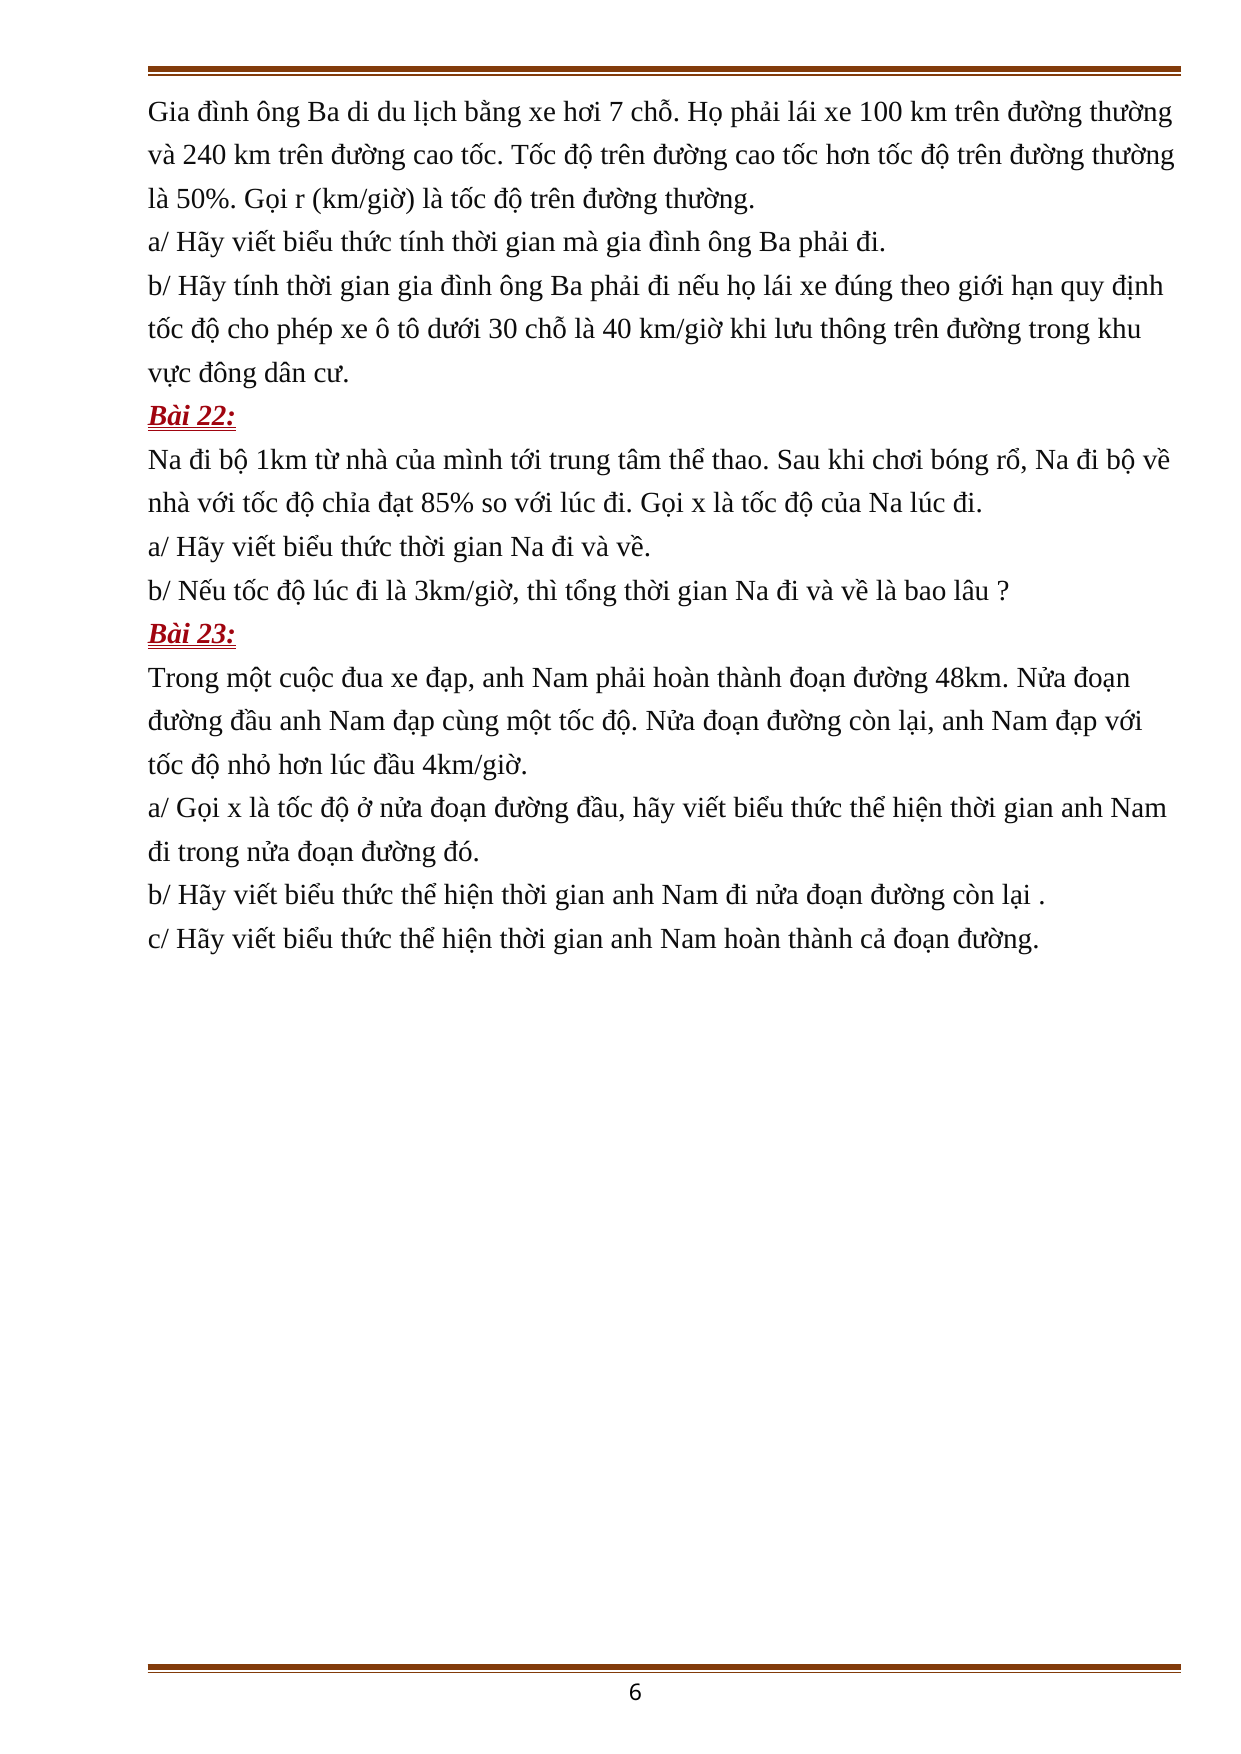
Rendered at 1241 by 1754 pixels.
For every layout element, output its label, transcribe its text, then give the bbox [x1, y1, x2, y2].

text a/ Gọi x là tốc độ ở nửa đoạn đường đầu, hãy viết biểu thức thể hiện thời gian anh Nam đi trong nửa đoạn đường đó. [148, 790, 1181, 867]
text a/ Hãy viết biểu thức tính thời gian mà gia đình ông Ba phải đi. [148, 224, 1181, 258]
text b/ Hãy tính thời gian gia đình ông Ba phải đi nếu họ lái xe đúng theo giới hạn quy định tốc độ cho phép xe ô tô dưới 30 chỗ là 40 km/giờ khi lưu thông trên đường trong khu vực đông dân cư. [148, 268, 1181, 388]
text a/ Hãy viết biểu thức thời gian Na đi và về. [148, 529, 1181, 563]
text Na đi bộ 1km từ nhà của mình tới trung tâm thể thao. Sau khi chơi bóng rổ, Na đi bộ về nhà với tốc độ chỉa đạt 85% so với lúc đi. Gọi x là tốc độ của Na lúc đi. [148, 442, 1181, 519]
text Trong một cuộc đua xe đạp, anh Nam phải hoàn thành đoạn đường 48km. Nửa đoạn đường đầu anh Nam đạp cùng một tốc độ. Nửa đoạn đường còn lại, anh Nam đạp với tốc độ nhỏ hơn lúc đầu 4km/giờ. [148, 660, 1181, 780]
text Bài 22: [148, 398, 1181, 432]
text c/ Hãy viết biểu thức thể hiện thời gian anh Nam hoàn thành cả đoạn đường. [148, 921, 1181, 954]
text b/ Hãy viết biểu thức thể hiện thời gian anh Nam đi nửa đoạn đường còn lại . [148, 877, 1181, 911]
text b/ Nếu tốc độ lúc đi là 3km/giờ, thì tổng thời gian Na đi và về là bao lâu ? [148, 573, 1181, 606]
text Gia đình ông Ba di du lịch bằng xe hơi 7 chỗ. Họ phải lái xe 100 km trên đường thường và 240 km trên đường cao tốc. Tốc độ trên đường cao tốc hơn tốc độ trên đường thường là 50%. Gọi r (km/giờ) là tốc độ trên đường thường. [148, 94, 1181, 214]
text Bài 23: [148, 616, 1181, 650]
